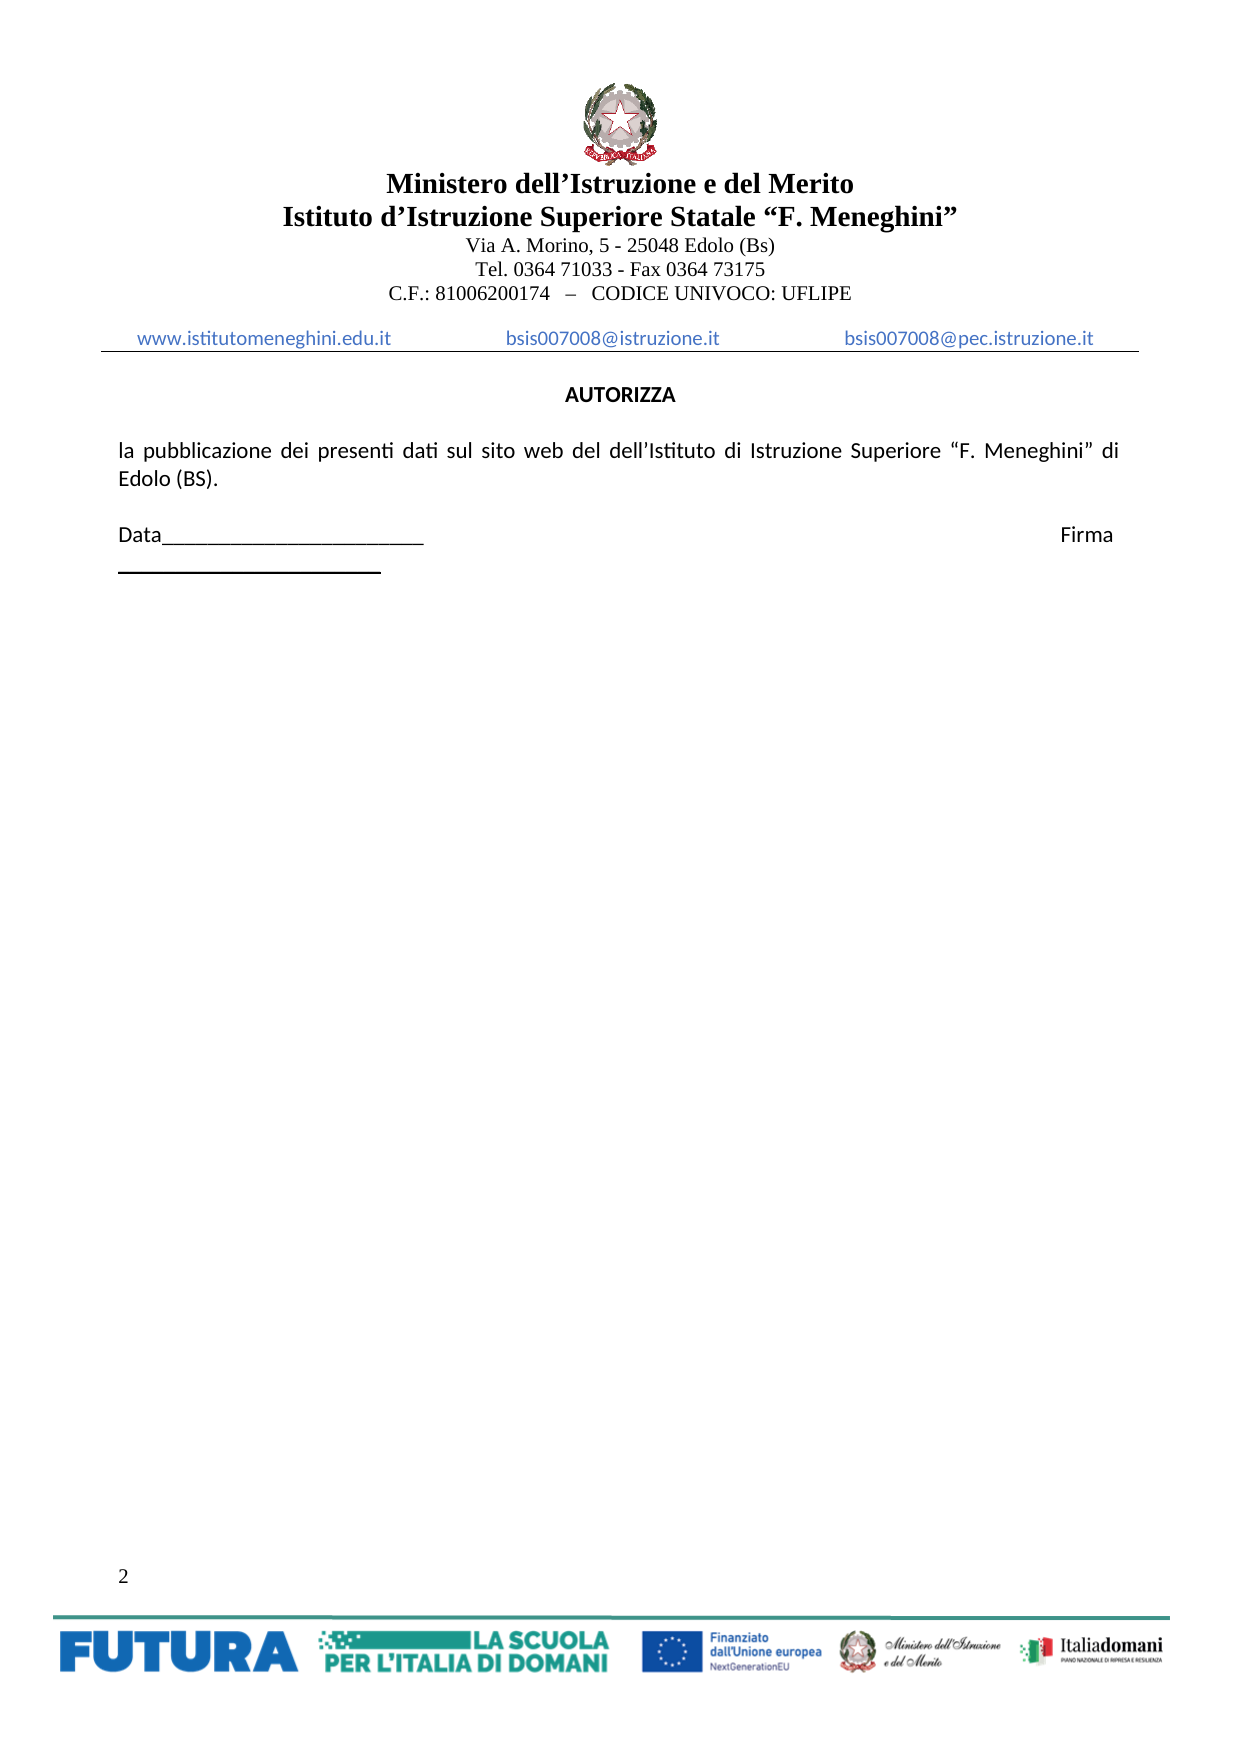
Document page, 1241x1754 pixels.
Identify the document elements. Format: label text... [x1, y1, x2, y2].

picture [29, 1613, 1211, 1681]
picture [583, 83, 657, 166]
text Data_______________________ Firma _______________________ [118, 520, 1122, 576]
text la pubblicazione dei presenti dati sul sito web del dell’Istituto di Istruzione Superiore “F. Meneghini” di Edolo (BS). [118, 436, 1122, 492]
text AUTORIZZA [118, 380, 1122, 408]
